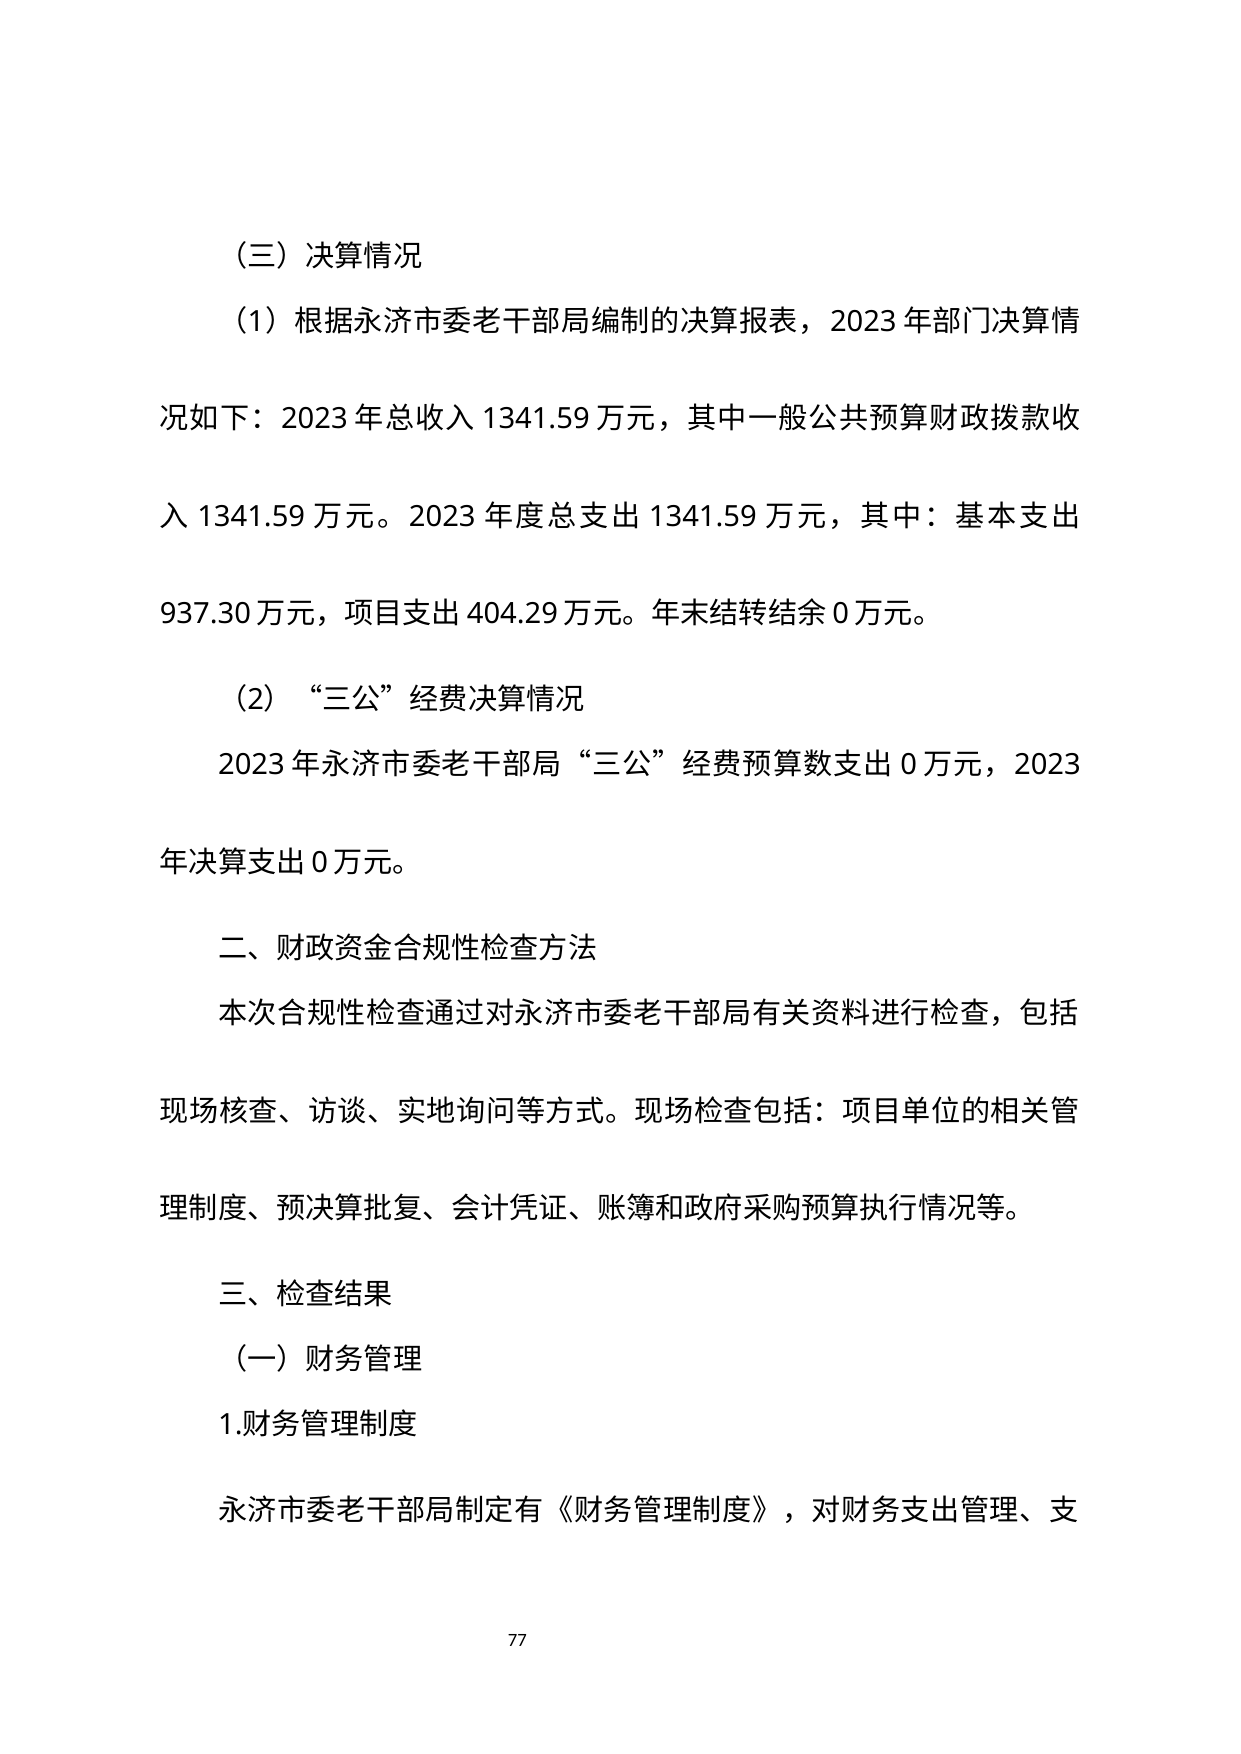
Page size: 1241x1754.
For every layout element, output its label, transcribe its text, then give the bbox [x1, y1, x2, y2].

text 1.财务管理制度 [159, 1389, 1081, 1454]
text 三、检查结果 [159, 1259, 1081, 1324]
text （2）“三公”经费决算情况 [159, 665, 1081, 730]
text （1）根据永济市委老干部局编制的决算报表，2023年部门决算情况如下：2023年总收入1341.59万元，其中一般公共预算财政拨款收入1341.59万元。2023年度总支出1341.59万元，其中：基本支出937.30万元，项目支出404.29万元。年末结转结余0万元。 [159, 286, 1081, 643]
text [159, 1476, 1081, 1541]
text （三）决算情况 [159, 221, 1081, 286]
text 二、财政资金合规性检查方法 [159, 913, 1081, 978]
text 本次合规性检查通过对永济市委老干部局有关资料进行检查，包括现场核查、访谈、实地询问等方式。现场检查包括：项目单位的相关管理制度、预决算批复、会计凭证、账簿和政府采购预算执行情况等。 [159, 978, 1081, 1238]
text （一）财务管理 [159, 1324, 1081, 1389]
text 2023年永济市委老干部局“三公”经费预算数支出0万元，2023年决算支出0万元。 [159, 730, 1081, 892]
